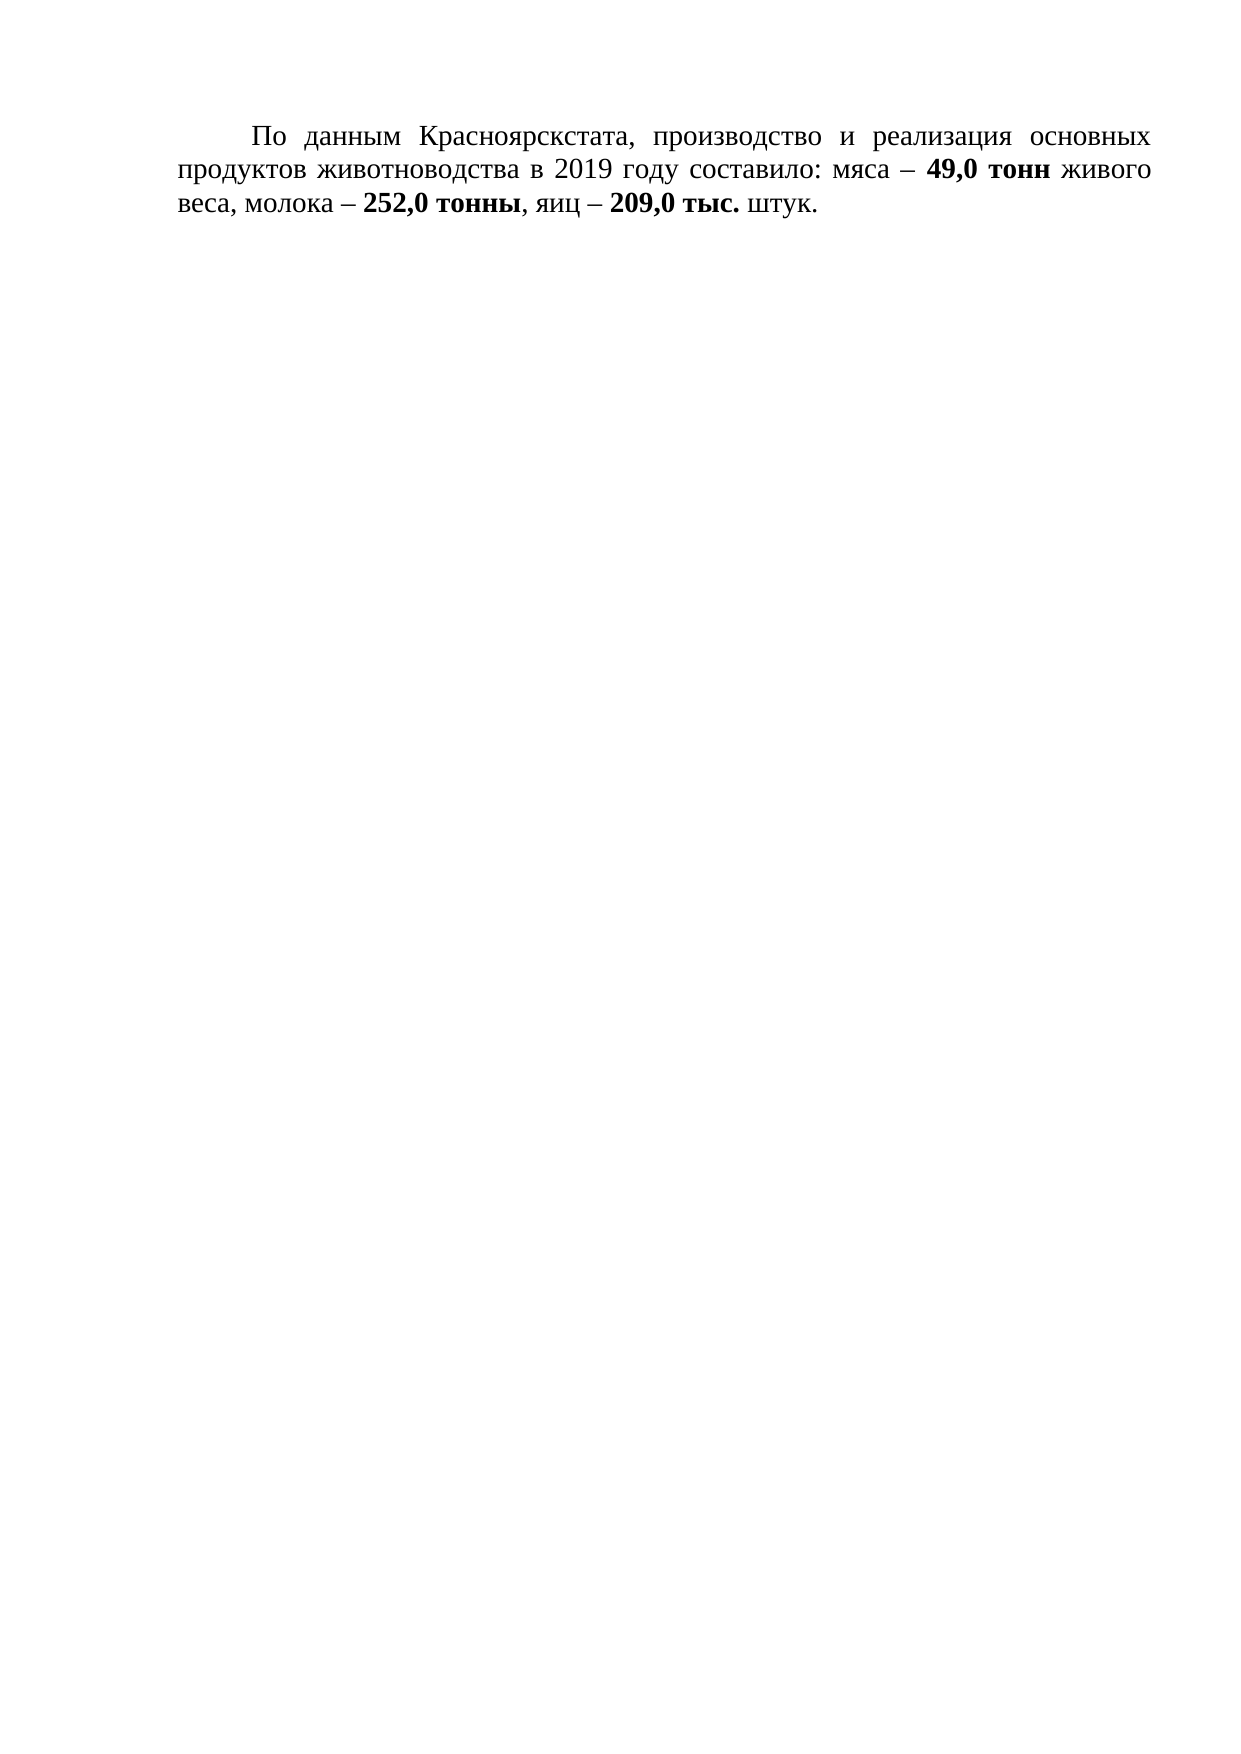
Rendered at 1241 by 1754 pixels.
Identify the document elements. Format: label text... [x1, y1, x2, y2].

text По данным Красноярскстата, производство и реализация основных продуктов животноводства в 2019 году составило: мяса – 49,0 тонн живого веса, молока – 252,0 тонны, яиц – 209,0 тыс. штук. [177, 118, 1152, 219]
